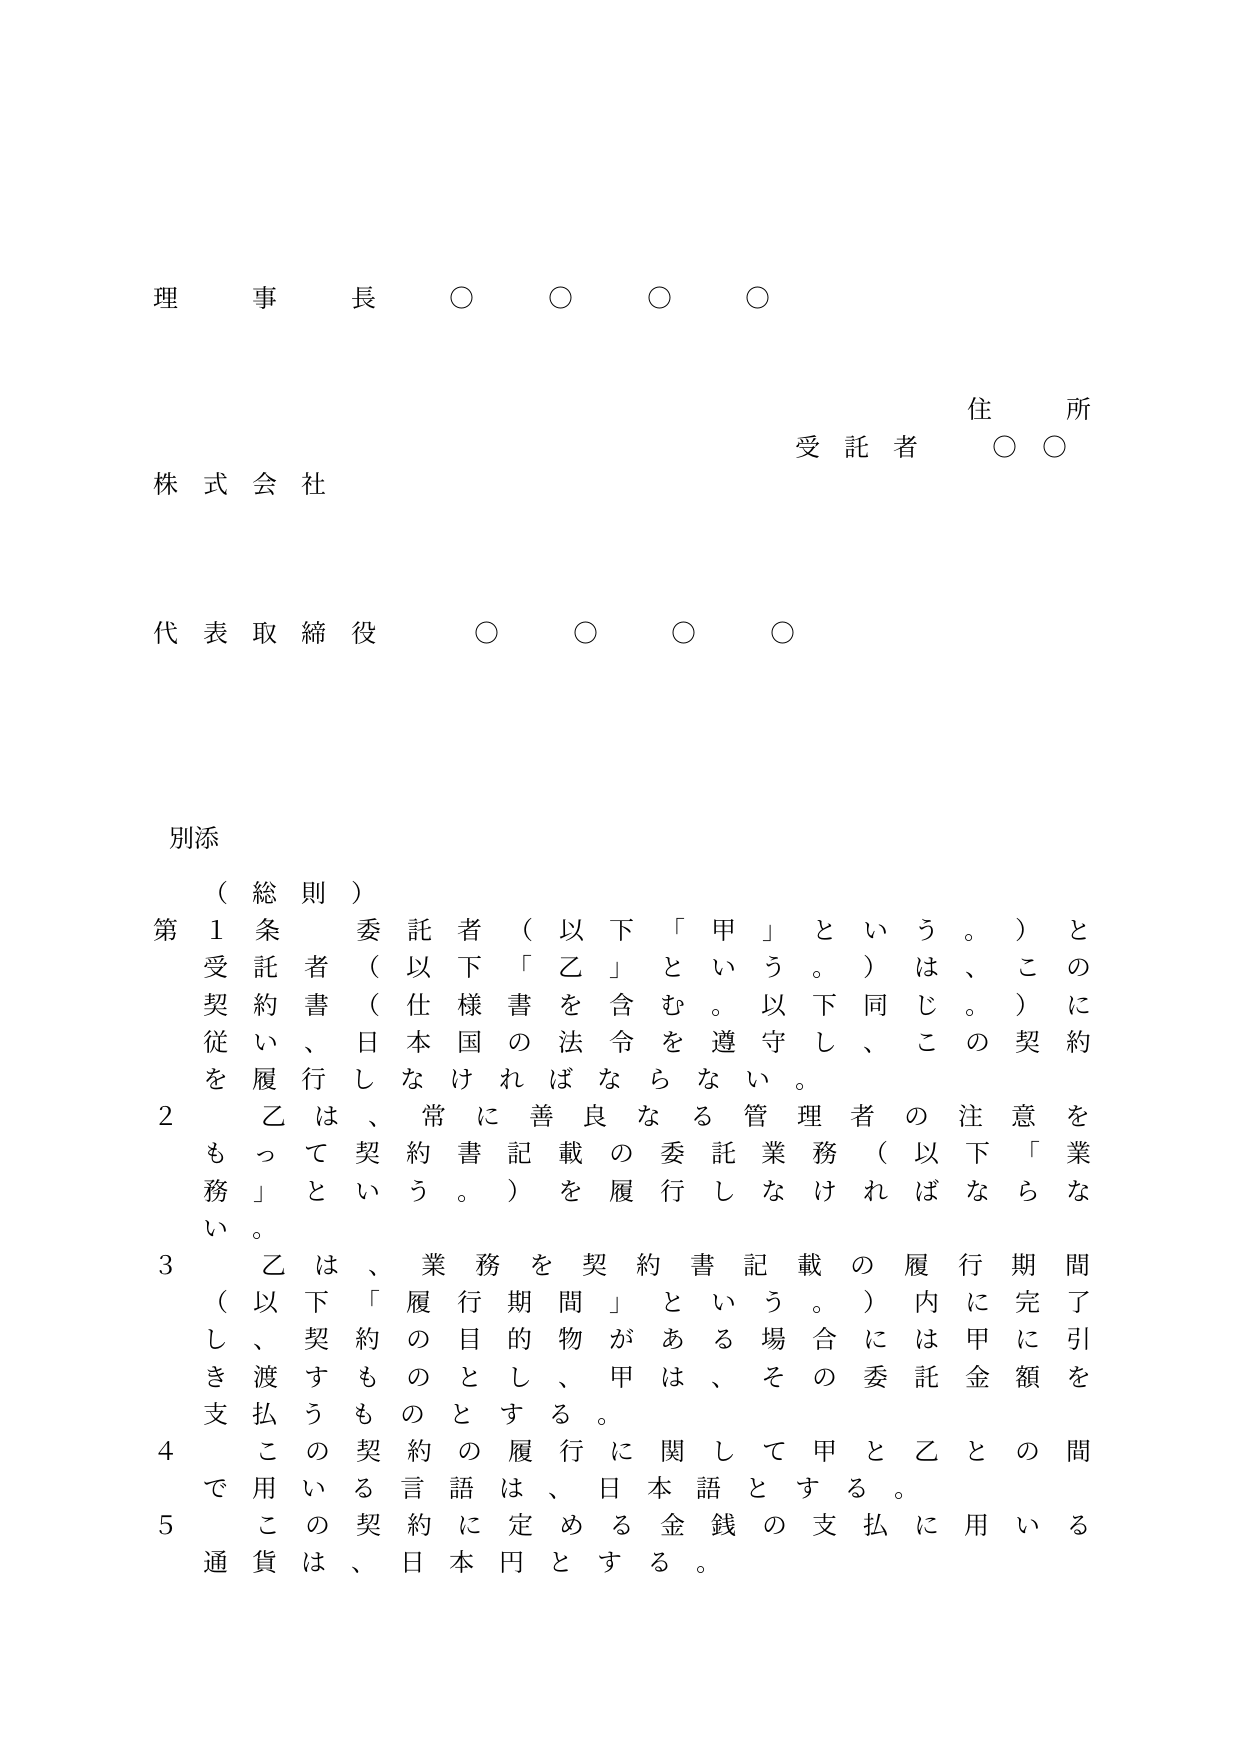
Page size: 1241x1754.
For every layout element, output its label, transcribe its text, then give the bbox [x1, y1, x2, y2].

text 受託者 ○○株式会社 [153, 427, 1116, 501]
text 第１条 委託者（以下「甲」という。）と受託者（以下「乙」という。）は、この契約書（仕様書を含む。以下同じ。）に従い、日本国の法令を遵守し、この契約を履行しなければならない。 [153, 910, 1116, 1096]
text 住 所 [153, 390, 1116, 427]
text ３ 乙は、業務を契約書記載の履行期間（以下「履行期間」という。）内に完了し、契約の目的物がある場合には甲に引き渡すものとし、甲は、その委託金額を支払うものとする。 [153, 1245, 1116, 1431]
text 代表取締役 ○ ○ ○ ○ [153, 576, 1116, 650]
text 理 事 長 ○ ○ ○ ○ [153, 241, 1116, 315]
text ４ この契約の履行に関して甲と乙との間で用いる言語は、日本語とする。 [153, 1431, 1116, 1505]
text ５ この契約に定める金銭の支払に用いる通貨は、日本円とする。 [153, 1505, 1116, 1580]
text ２ 乙は、常に善良なる管理者の注意をもって契約書記載の委託業務（以下「業務」という。）を履行しなければならない。 [153, 1096, 1116, 1245]
text （総則） [153, 873, 1116, 910]
